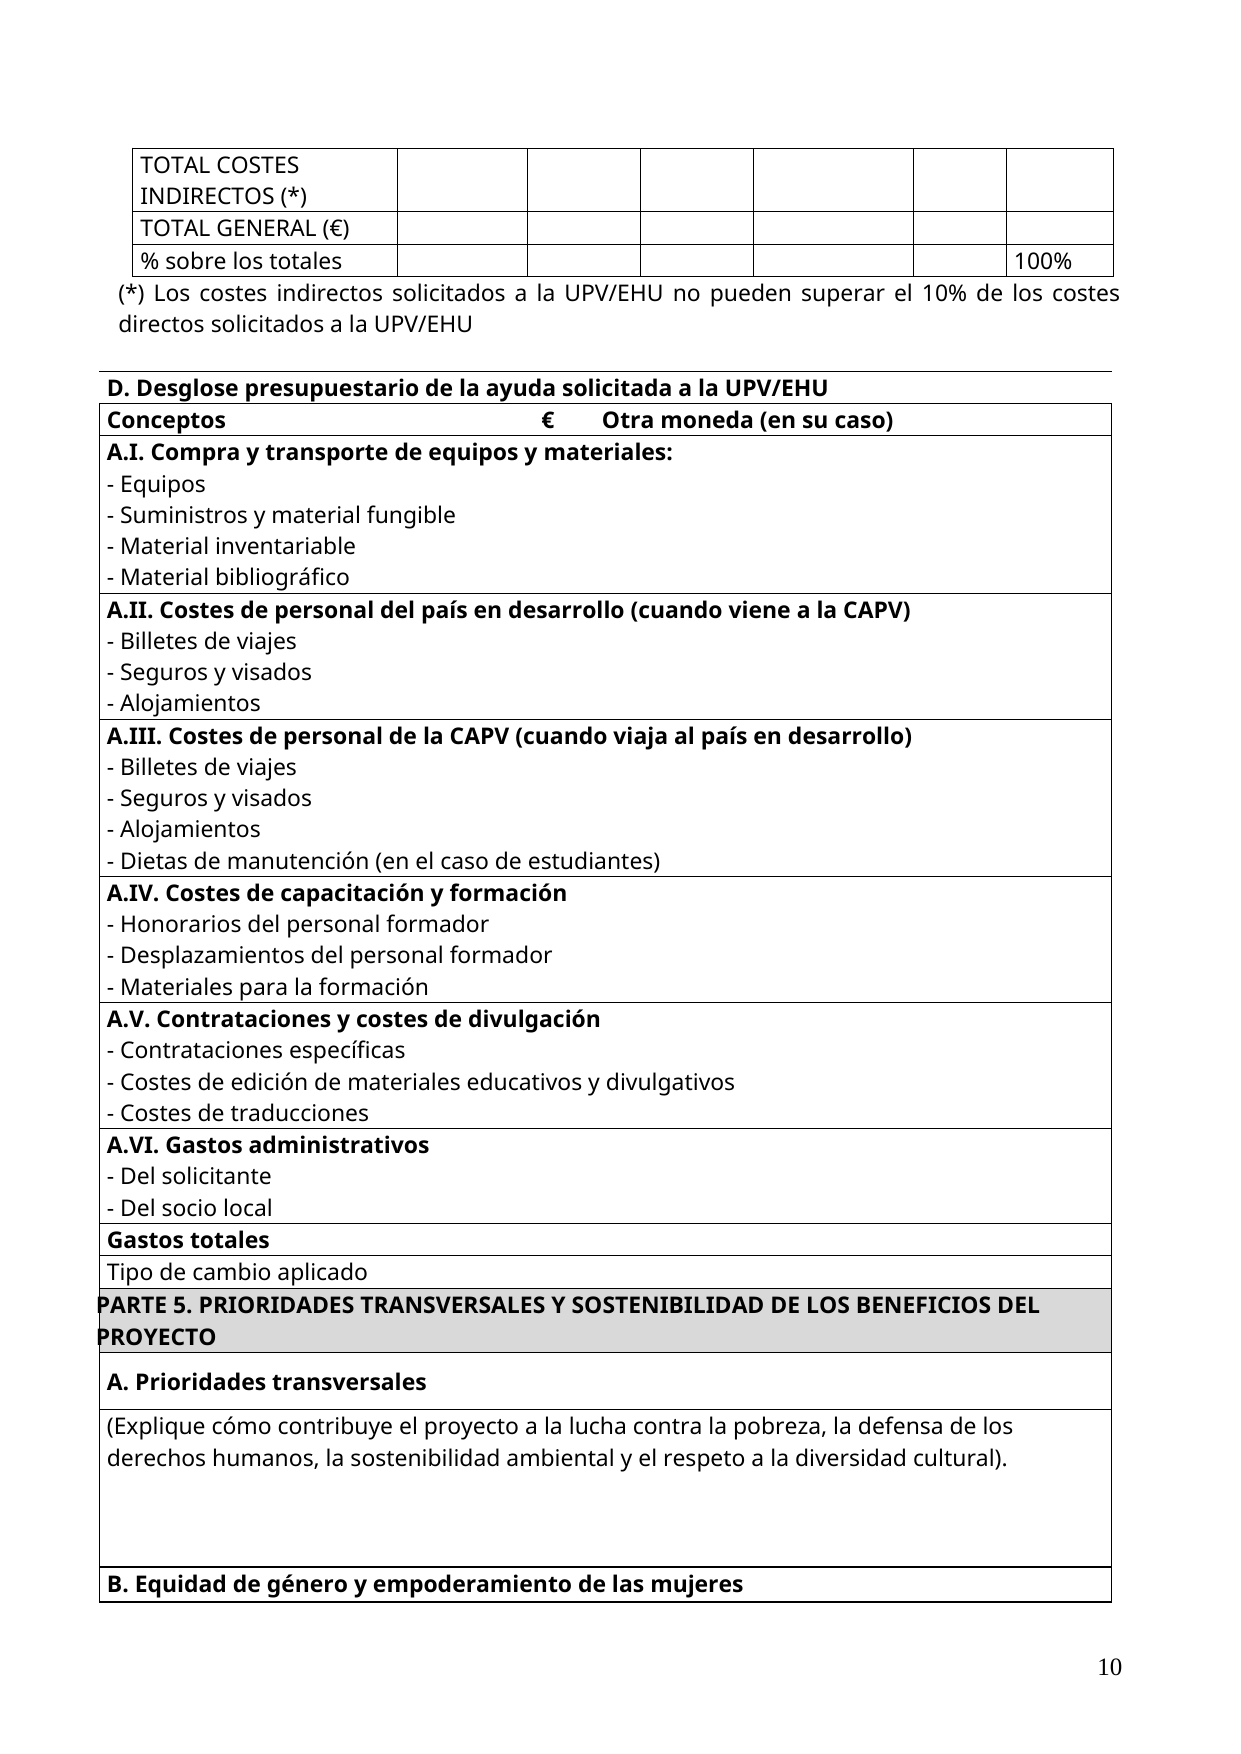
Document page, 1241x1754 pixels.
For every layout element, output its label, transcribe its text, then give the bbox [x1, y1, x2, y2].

table_cell % sobre los totales [133, 245, 397, 276]
table_cell A.VI. Gastos administrativos - Del solicitante - Del socio local [100, 1129, 1111, 1223]
table_cell Gastos totales [100, 1224, 1111, 1255]
table_cell [914, 212, 1006, 243]
table_cell [398, 245, 527, 276]
table_cell [641, 245, 753, 276]
table_cell [398, 149, 527, 211]
table_cell TOTAL COSTES INDIRECTOS (*) [133, 149, 397, 211]
table_cell Tipo de cambio aplicado [100, 1256, 1111, 1288]
table_cell A.II. Costes de personal del país en desarrollo (cuando viene a la CAPV) - Billetes de viajes - Seguros y visados - Alojamientos [100, 594, 1111, 718]
text (*) Los costes indirectos solicitados a la UPV/EHU no pueden superar el 10% de los costes directos solicitados a la UPV/EHU [118, 277, 1122, 339]
table_cell A.V. Contrataciones y costes de divulgación - Contrataciones específicas - Costes de edición de materiales educativos y divulgativos - Costes de traducciones [100, 1003, 1111, 1128]
table_cell B. Equidad de género y empoderamiento de las mujeres [100, 1568, 1111, 1601]
table_cell [641, 212, 753, 243]
table_cell [528, 149, 640, 211]
table_header D. Desglose presupuestario de la ayuda solicitada a la UPV/EHU [99, 372, 1112, 403]
table_cell [1007, 149, 1113, 211]
table_cell 100% [1007, 245, 1113, 276]
table_cell A. Prioridades transversales [100, 1353, 1111, 1409]
table_cell [398, 212, 527, 243]
table_cell TOTAL GENERAL (€) [133, 212, 397, 243]
table_cell [914, 149, 1006, 211]
table_cell (Explique cómo contribuye el proyecto a la lucha contra la pobreza, la defensa de los derechos humanos, la sostenibilidad ambiental y el respeto a la diversidad cultural). [100, 1410, 1111, 1566]
table_cell A.III. Costes de personal de la CAPV (cuando viaja al país en desarrollo) - Billetes de viajes - Seguros y visados - Alojamientos - Dietas de manutención (en el caso de estudiantes) [100, 720, 1111, 876]
table_cell [641, 149, 753, 211]
table_cell [528, 212, 640, 243]
table_cell A.I. Compra y transporte de equipos y materiales: - Equipos - Suministros y material fungible - Material inventariable - Material bibliográfico [100, 436, 1111, 592]
table_cell [914, 245, 1006, 276]
table_cell PARTE 5. PRIORIDADES TRANSVERSALES Y SOSTENIBILIDAD DE LOS BENEFICIOS DEL PROYECTO [100, 1289, 1111, 1352]
table_cell [754, 245, 913, 276]
table_cell [754, 212, 913, 243]
table_cell [528, 245, 640, 276]
table_cell [754, 149, 913, 211]
table_cell A.IV. Costes de capacitación y formación - Honorarios del personal formador - Desplazamientos del personal formador - Materiales para la formación [100, 877, 1111, 1002]
table_cell [1007, 212, 1113, 243]
table_cell Conceptos € Otra moneda (en su caso) [100, 404, 1111, 435]
